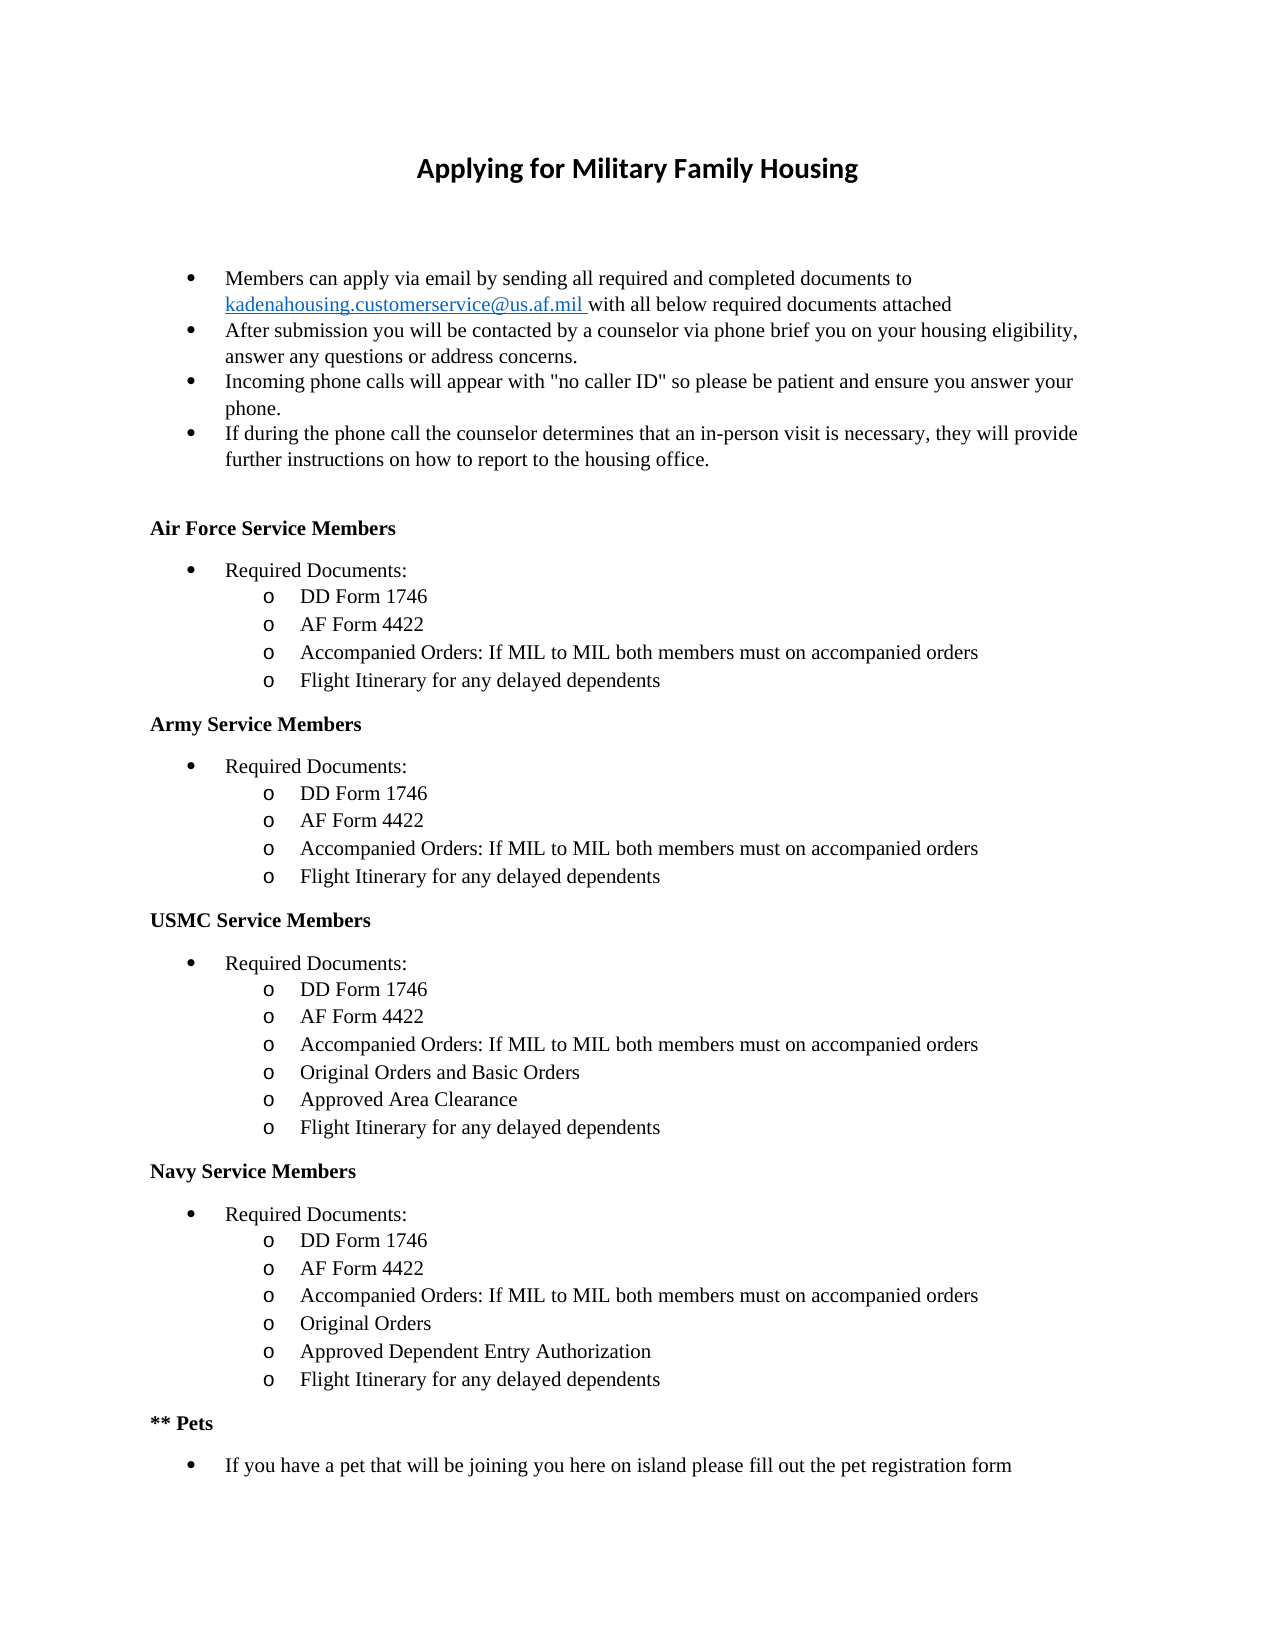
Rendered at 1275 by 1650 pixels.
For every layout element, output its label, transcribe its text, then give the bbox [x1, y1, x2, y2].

list DD Form 1746 [262, 976, 1125, 1002]
list Flight Itinerary for any delayed dependents [262, 1366, 1125, 1392]
list DD Form 1746 [262, 780, 1125, 806]
list Accompanied Orders: If MIL to MIL both members must on accompanied orders [262, 640, 1125, 666]
list After submission you will be contacted by a counselor via phone brief you on your housing eligibility, answer any questions or address concerns. [187, 318, 1125, 368]
text Air Force Service Members [150, 516, 1125, 540]
list Incoming phone calls will appear with "no caller ID" so please be patient and ensure you answer your phone. [187, 369, 1125, 419]
list AF Form 4422 [262, 1004, 1125, 1030]
list DD Form 1746 [262, 1228, 1125, 1254]
list Approved Area Clearance [262, 1087, 1125, 1113]
list Required Documents: [187, 754, 1125, 778]
list Approved Dependent Entry Authorization [262, 1339, 1125, 1364]
text ** Pets [150, 1411, 1125, 1435]
text USMC Service Members [150, 908, 1125, 932]
list Required Documents: [187, 951, 1125, 974]
list AF Form 4422 [262, 1256, 1125, 1281]
list If during the phone call the counselor determines that an in-person visit is necessary, they will provide further instructions on how to report to the housing office. [187, 421, 1125, 471]
list Flight Itinerary for any delayed dependents [262, 1115, 1125, 1141]
list Required Documents: [187, 558, 1125, 582]
text Navy Service Members [150, 1159, 1125, 1183]
list Original Orders [262, 1311, 1125, 1337]
list Accompanied Orders: If MIL to MIL both members must on accompanied orders [262, 1032, 1125, 1058]
list Flight Itinerary for any delayed dependents [262, 667, 1125, 693]
list DD Form 1746 [262, 584, 1125, 610]
list Flight Itinerary for any delayed dependents [262, 863, 1125, 889]
list AF Form 4422 [262, 612, 1125, 638]
list Accompanied Orders: If MIL to MIL both members must on accompanied orders [262, 836, 1125, 862]
text Applying for Military Family Housing [150, 150, 1125, 186]
list Original Orders and Basic Orders [262, 1059, 1125, 1085]
list Accompanied Orders: If MIL to MIL both members must on accompanied orders [262, 1283, 1125, 1309]
list If you have a pet that will be joining you here on island please fill out the pet registration form [187, 1453, 1125, 1477]
list Members can apply via email by sending all required and completed documents to kadenahousing.customerservice@us.af.mil with all below required documents attached [187, 266, 1125, 316]
list Required Documents: [187, 1202, 1125, 1226]
list AF Form 4422 [262, 808, 1125, 834]
text Army Service Members [150, 712, 1125, 736]
